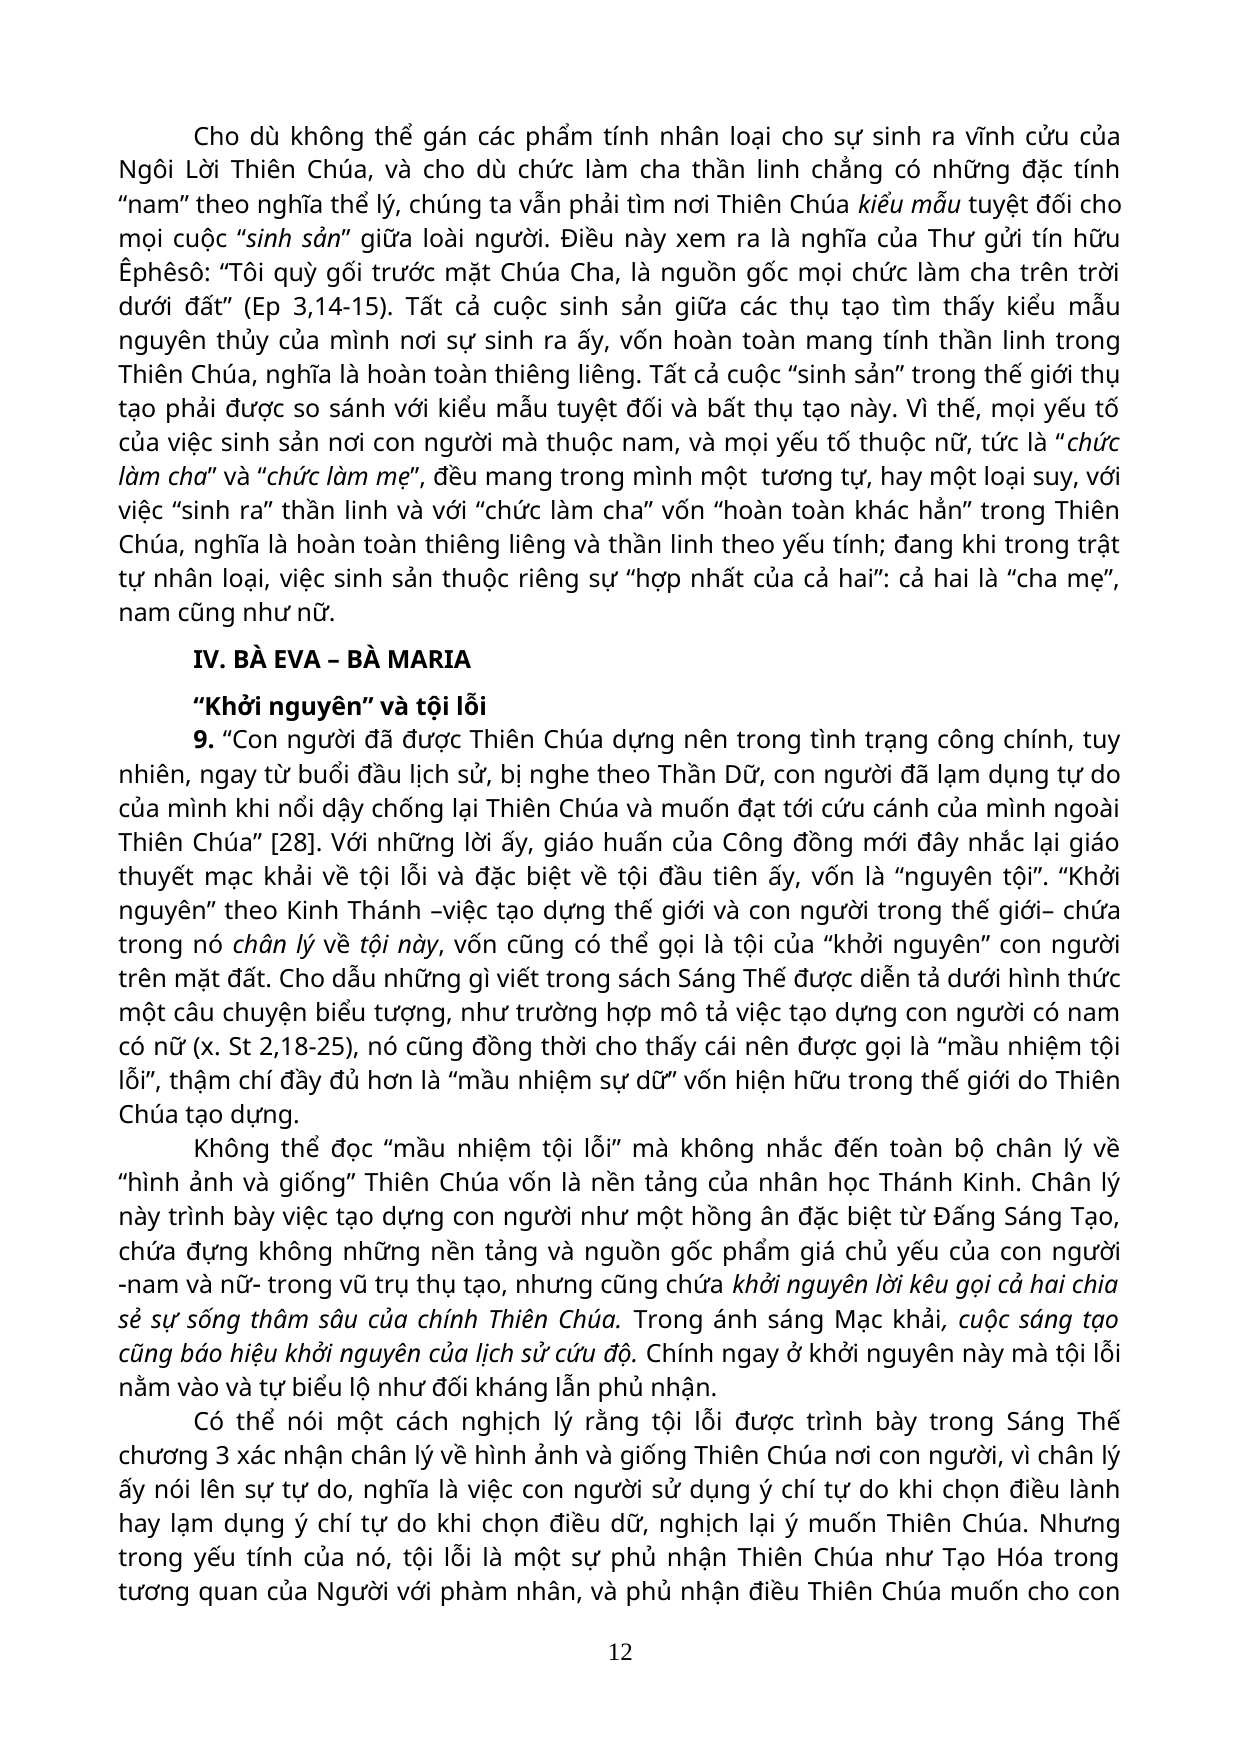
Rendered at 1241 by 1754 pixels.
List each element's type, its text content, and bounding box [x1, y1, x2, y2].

text “Khởi nguyên” và tội lỗi [118, 688, 1122, 722]
text Cho dù không thể gán các phẩm tính nhân loại cho sự sinh ra vĩnh cửu của Ngôi Lời Thiên Chúa, và cho dù chức làm cha thần linh chẳng có những đặc tính “nam” theo nghĩa thể lý, chúng ta vẫn phải tìm nơi Thiên Chúa kiểu mẫu tuyệt đối cho mọi cuộc “sinh sản” giữa loài người. Điều này xem ra là nghĩa của Thư gửi tín hữu Êphêsô: “Tôi quỳ gối trước mặt Chúa Cha, là nguồn gốc mọi chức làm cha trên trời dưới đất” (Ep 3,14-15). Tất cả cuộc sinh sản giữa các thụ tạo tìm thấy kiểu mẫu nguyên thủy của mình nơi sự sinh ra ấy, vốn hoàn toàn mang tính thần linh trong Thiên Chúa, nghĩa là hoàn toàn thiêng liêng. Tất cả cuộc “sinh sản” trong thế giới thụ tạo phải được so sánh với kiểu mẫu tuyệt đối và bất thụ tạo này. Vì thế, mọi yếu tố của việc sinh sản nơi con người mà thuộc nam, và mọi yếu tố thuộc nữ, tức là “chức làm cha” và “chức làm mẹ”, đều mang trong mình một tương tự, hay một loại suy, với việc “sinh ra” thần linh và với “chức làm cha” vốn “hoàn toàn khác hẳn” trong Thiên Chúa, nghĩa là hoàn toàn thiêng liêng và thần linh theo yếu tính; đang khi trong trật tự nhân loại, việc sinh sản thuộc riêng sự “hợp nhất của cả hai”: cả hai là “cha mẹ”, nam cũng như nữ. [118, 118, 1122, 629]
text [118, 1403, 1122, 1608]
text Không thể đọc “mầu nhiệm tội lỗi” mà không nhắc đến toàn bộ chân lý về “hình ảnh và giống” Thiên Chúa vốn là nền tảng của nhân học Thánh Kinh. Chân lý này trình bày việc tạo dựng con người như một hồng ân đặc biệt từ Đấng Sáng Tạo, chứa đựng không những nền tảng và nguồn gốc phẩm giá chủ yếu của con người nam và nữ trong vũ trụ thụ tạo, nhưng cũng chứa khởi nguyên lời kêu gọi cả hai chia sẻ sự sống thâm sâu của chính Thiên Chúa. Trong ánh sáng Mạc khải, cuộc sáng tạo cũng báo hiệu khởi nguyên của lịch sử cứu độ. Chính ngay ở khởi nguyên này mà tội lỗi nằm vào và tự biểu lộ như đối kháng lẫn phủ nhận. [118, 1131, 1122, 1403]
text IV. BÀ EVA – BÀ MARIA [118, 642, 1122, 676]
text 9. “Con người đã được Thiên Chúa dựng nên trong tình trạng công chính, tuy nhiên, ngay từ buổi đầu lịch sử, bị nghe theo Thần Dữ, con người đã lạm dụng tự do của mình khi nổi dậy chống lại Thiên Chúa và muốn đạt tới cứu cánh của mình ngoài Thiên Chúa” [28]. Với những lời ấy, giáo huấn của Công đồng mới đây nhắc lại giáo thuyết mạc khải về tội lỗi và đặc biệt về tội đầu tiên ấy, vốn là “nguyên tội”. “Khởi nguyên” theo Kinh Thánh –việc tạo dựng thế giới và con người trong thế giới– chứa trong nó chân lý về tội này, vốn cũng có thể gọi là tội của “khởi nguyên” con người trên mặt đất. Cho dẫu những gì viết trong sách Sáng Thế được diễn tả dưới hình thức một câu chuyện biểu tượng, như trường hợp mô tả việc tạo dựng con người có nam có nữ (x. St 2,18-25), nó cũng đồng thời cho thấy cái nên được gọi là “mầu nhiệm tội lỗi”, thậm chí đầy đủ hơn là “mầu nhiệm sự dữ” vốn hiện hữu trong thế giới do Thiên Chúa tạo dựng. [118, 722, 1122, 1131]
